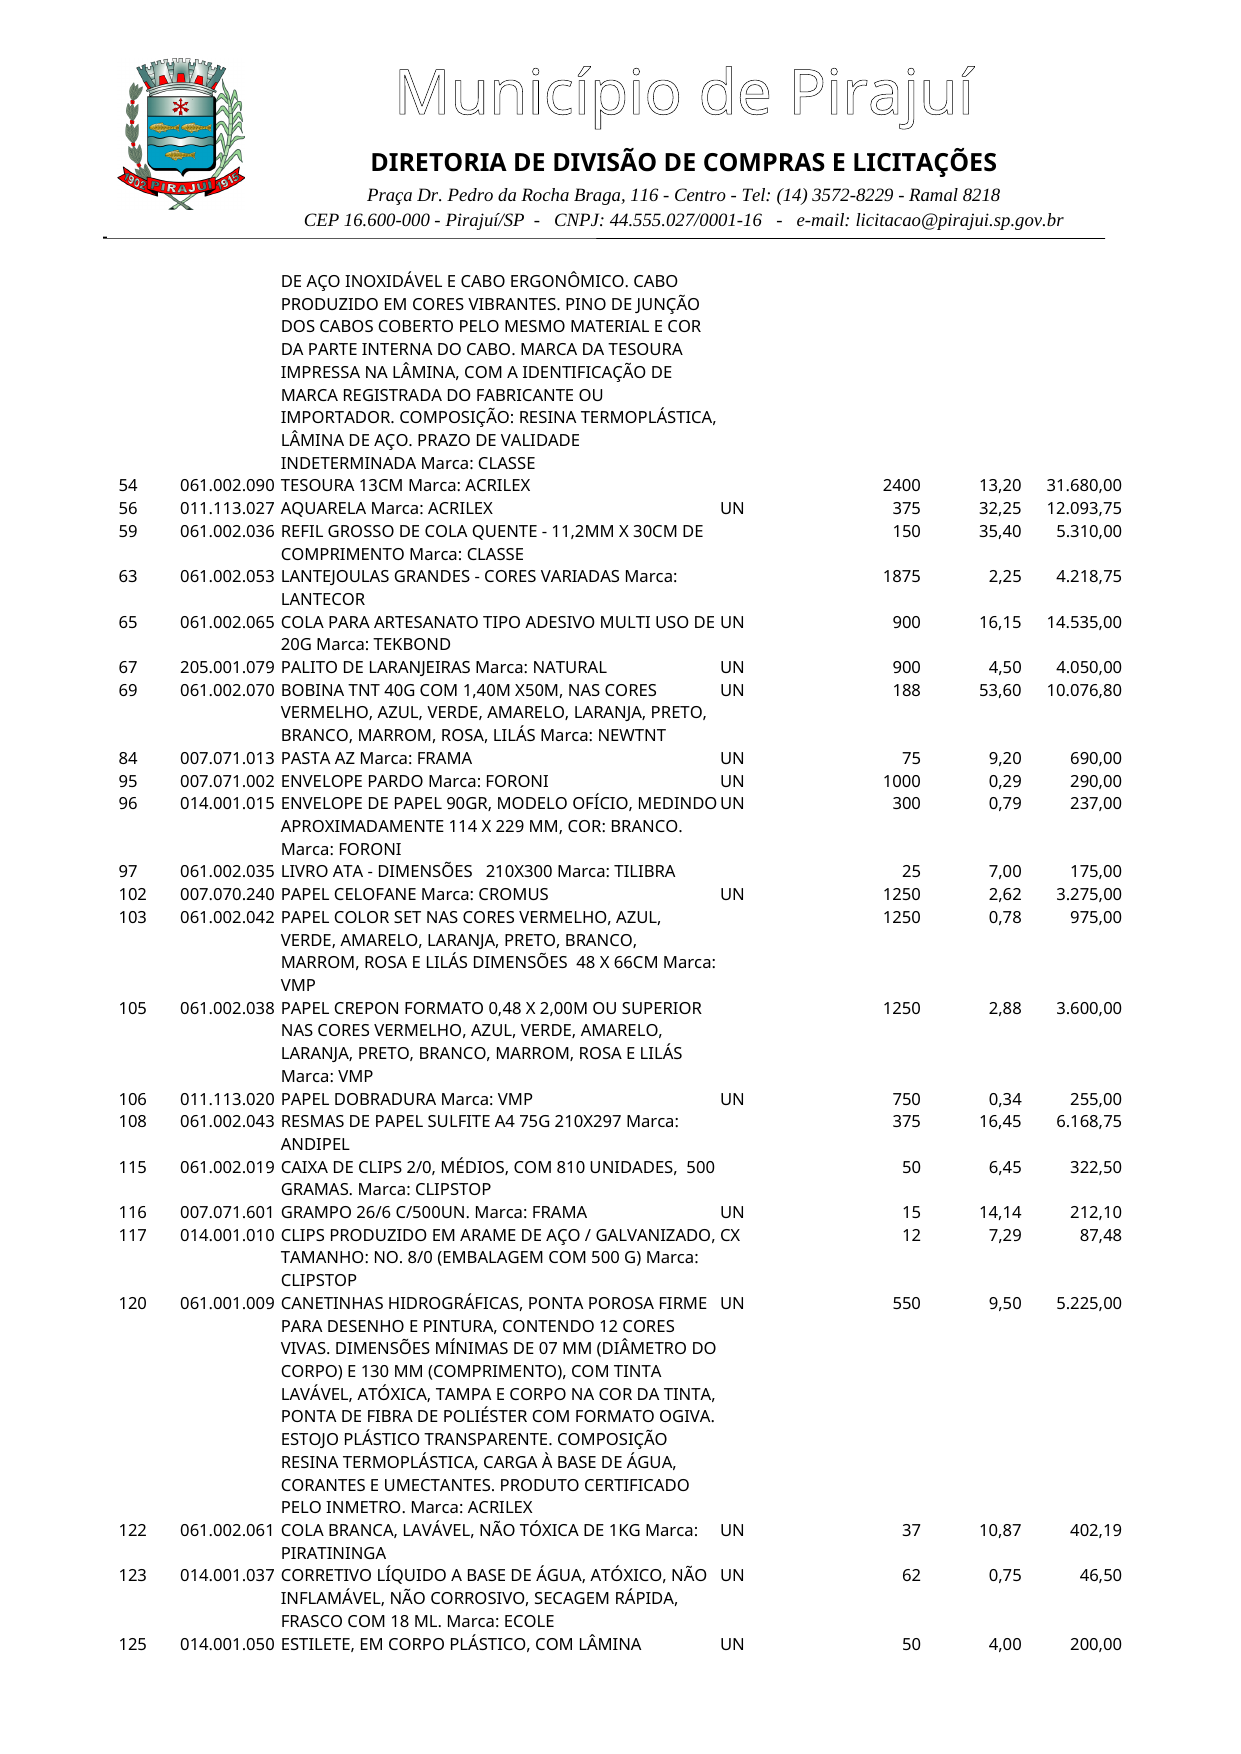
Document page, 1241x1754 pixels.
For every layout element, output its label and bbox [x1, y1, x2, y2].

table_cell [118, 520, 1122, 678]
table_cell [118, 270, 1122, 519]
picture [117, 58, 245, 210]
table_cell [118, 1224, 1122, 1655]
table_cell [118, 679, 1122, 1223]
